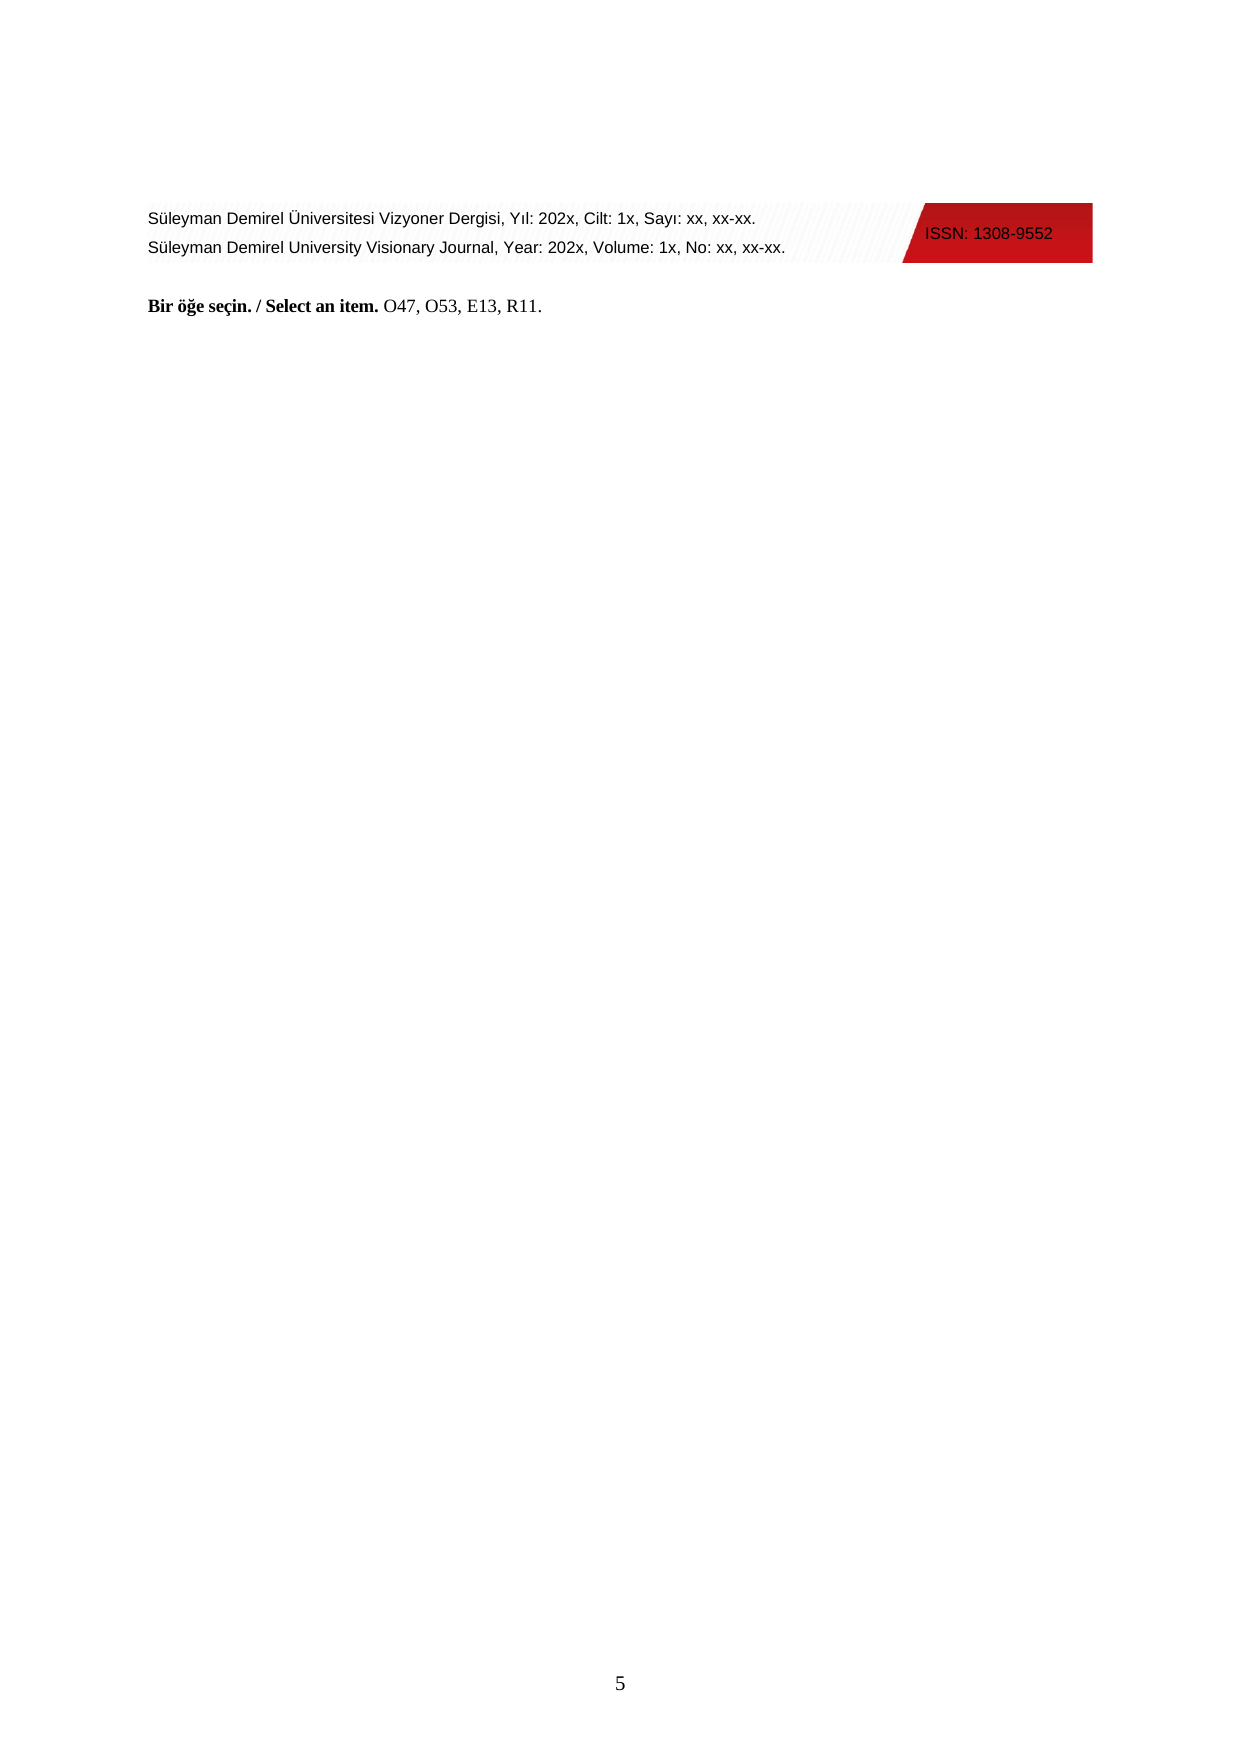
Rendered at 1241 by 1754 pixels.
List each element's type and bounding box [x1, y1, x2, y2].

picture [147, 203, 1093, 263]
